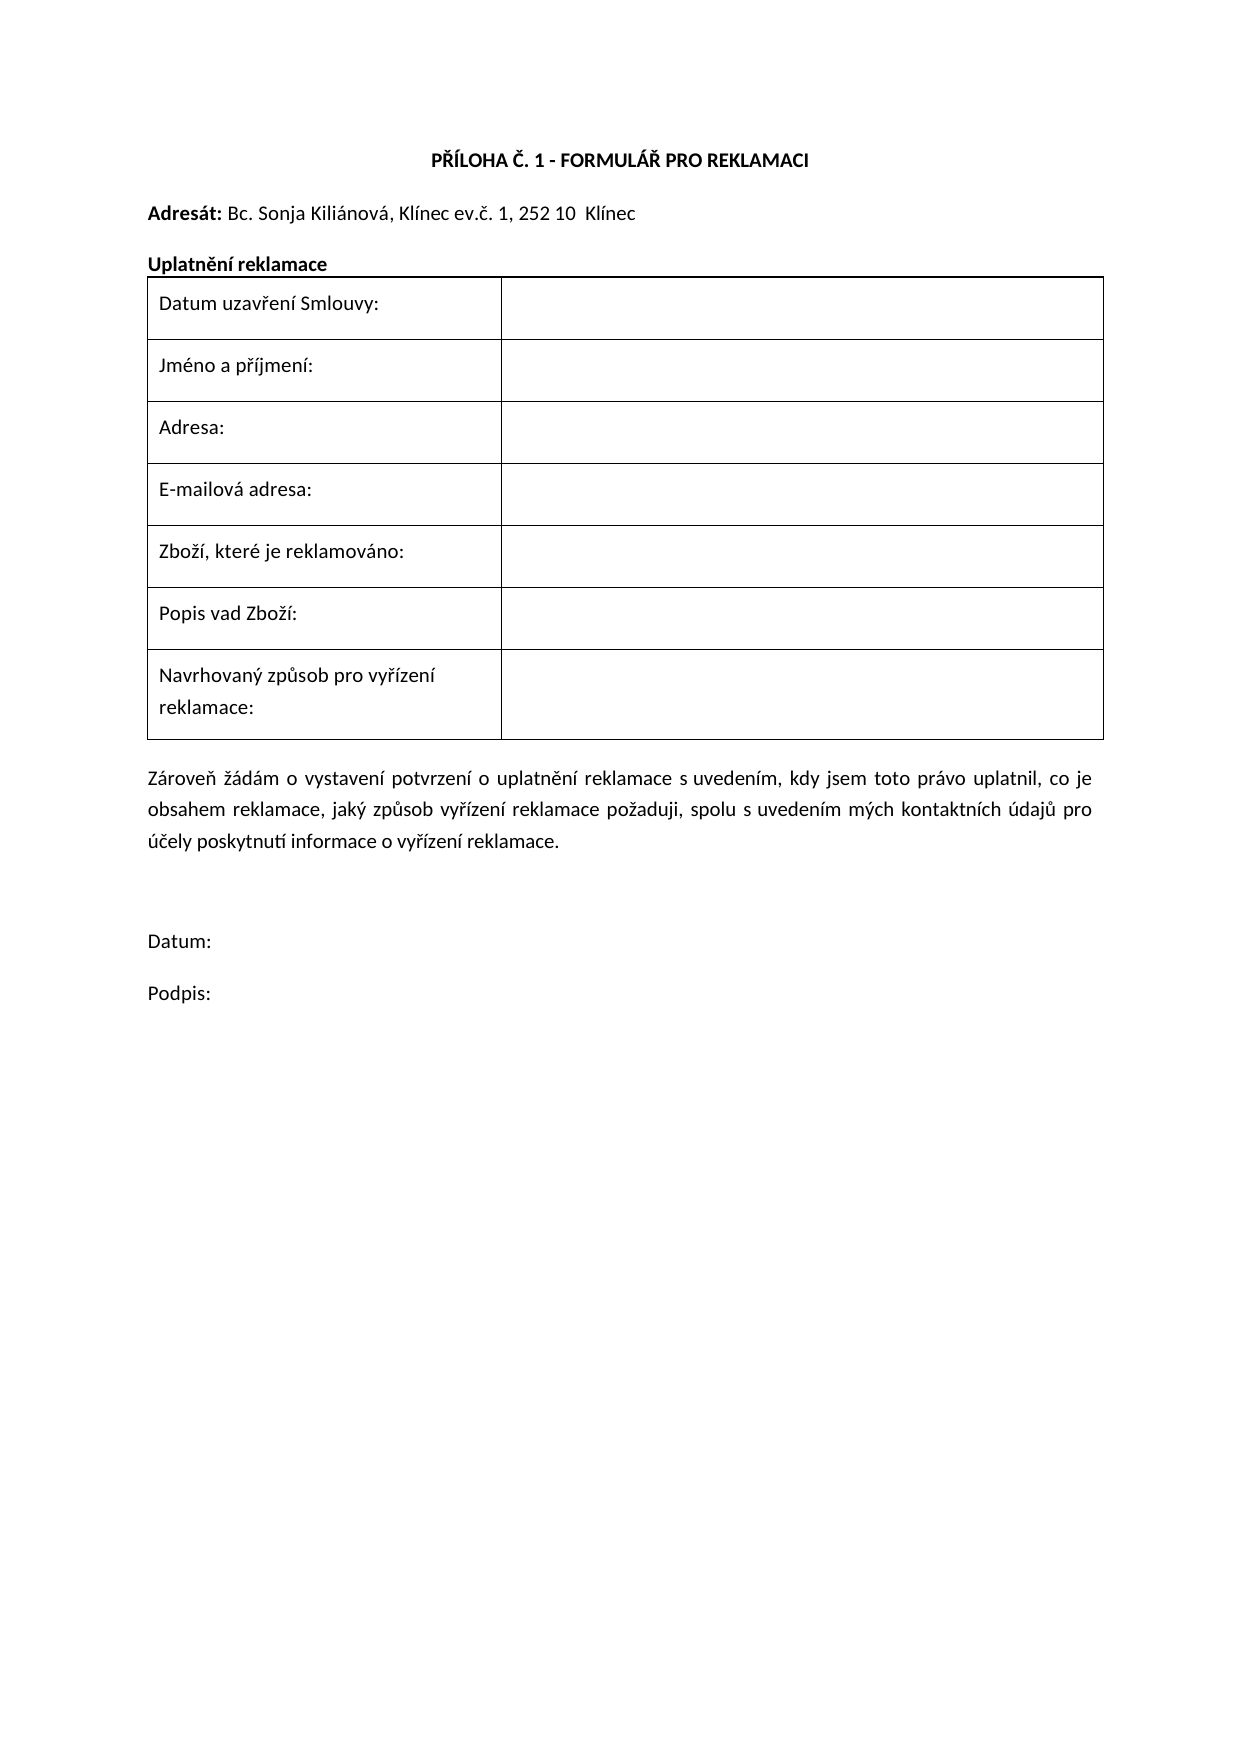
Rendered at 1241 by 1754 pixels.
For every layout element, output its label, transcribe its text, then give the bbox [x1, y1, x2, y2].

text Uplatnění reklamace [148, 251, 1093, 276]
table_cell [502, 340, 1103, 401]
text Datum: [148, 928, 1093, 953]
table_cell Navrhovaný způsob pro vyřízení reklamace: [148, 650, 501, 739]
table_cell [502, 402, 1103, 463]
table_cell Popis vad Zboží: [148, 588, 501, 649]
text Zároveň žádám o vystavení potvrzení o uplatnění reklamace s uvedením, kdy jsem toto právo uplatnil, co je obsahem reklamace, jaký způsob vyřízení reklamace požaduji, spolu s uvedením mých kontaktních údajů pro účely poskytnutí informace o vyřízení reklamace. [148, 761, 1093, 854]
table_cell [502, 464, 1103, 525]
table_cell [502, 650, 1103, 739]
table_cell [502, 526, 1103, 587]
table_cell [502, 588, 1103, 649]
text Podpis: [148, 980, 1093, 1006]
table_cell Jméno a příjmení: [148, 340, 501, 401]
text Adresát: Bc. Sonja Kiliánová, Klínec ev.č. 1, 252 10 Klínec [148, 200, 1093, 226]
table_header Datum uzavření Smlouvy: [148, 278, 501, 338]
table_cell E-mailová adresa: [148, 464, 501, 525]
table_cell Adresa: [148, 402, 501, 463]
table_header [502, 278, 1103, 338]
text Příloha č. 1 - Formulář pro reklamaci [148, 148, 1093, 173]
table_cell Zboží, které je reklamováno: [148, 526, 501, 587]
